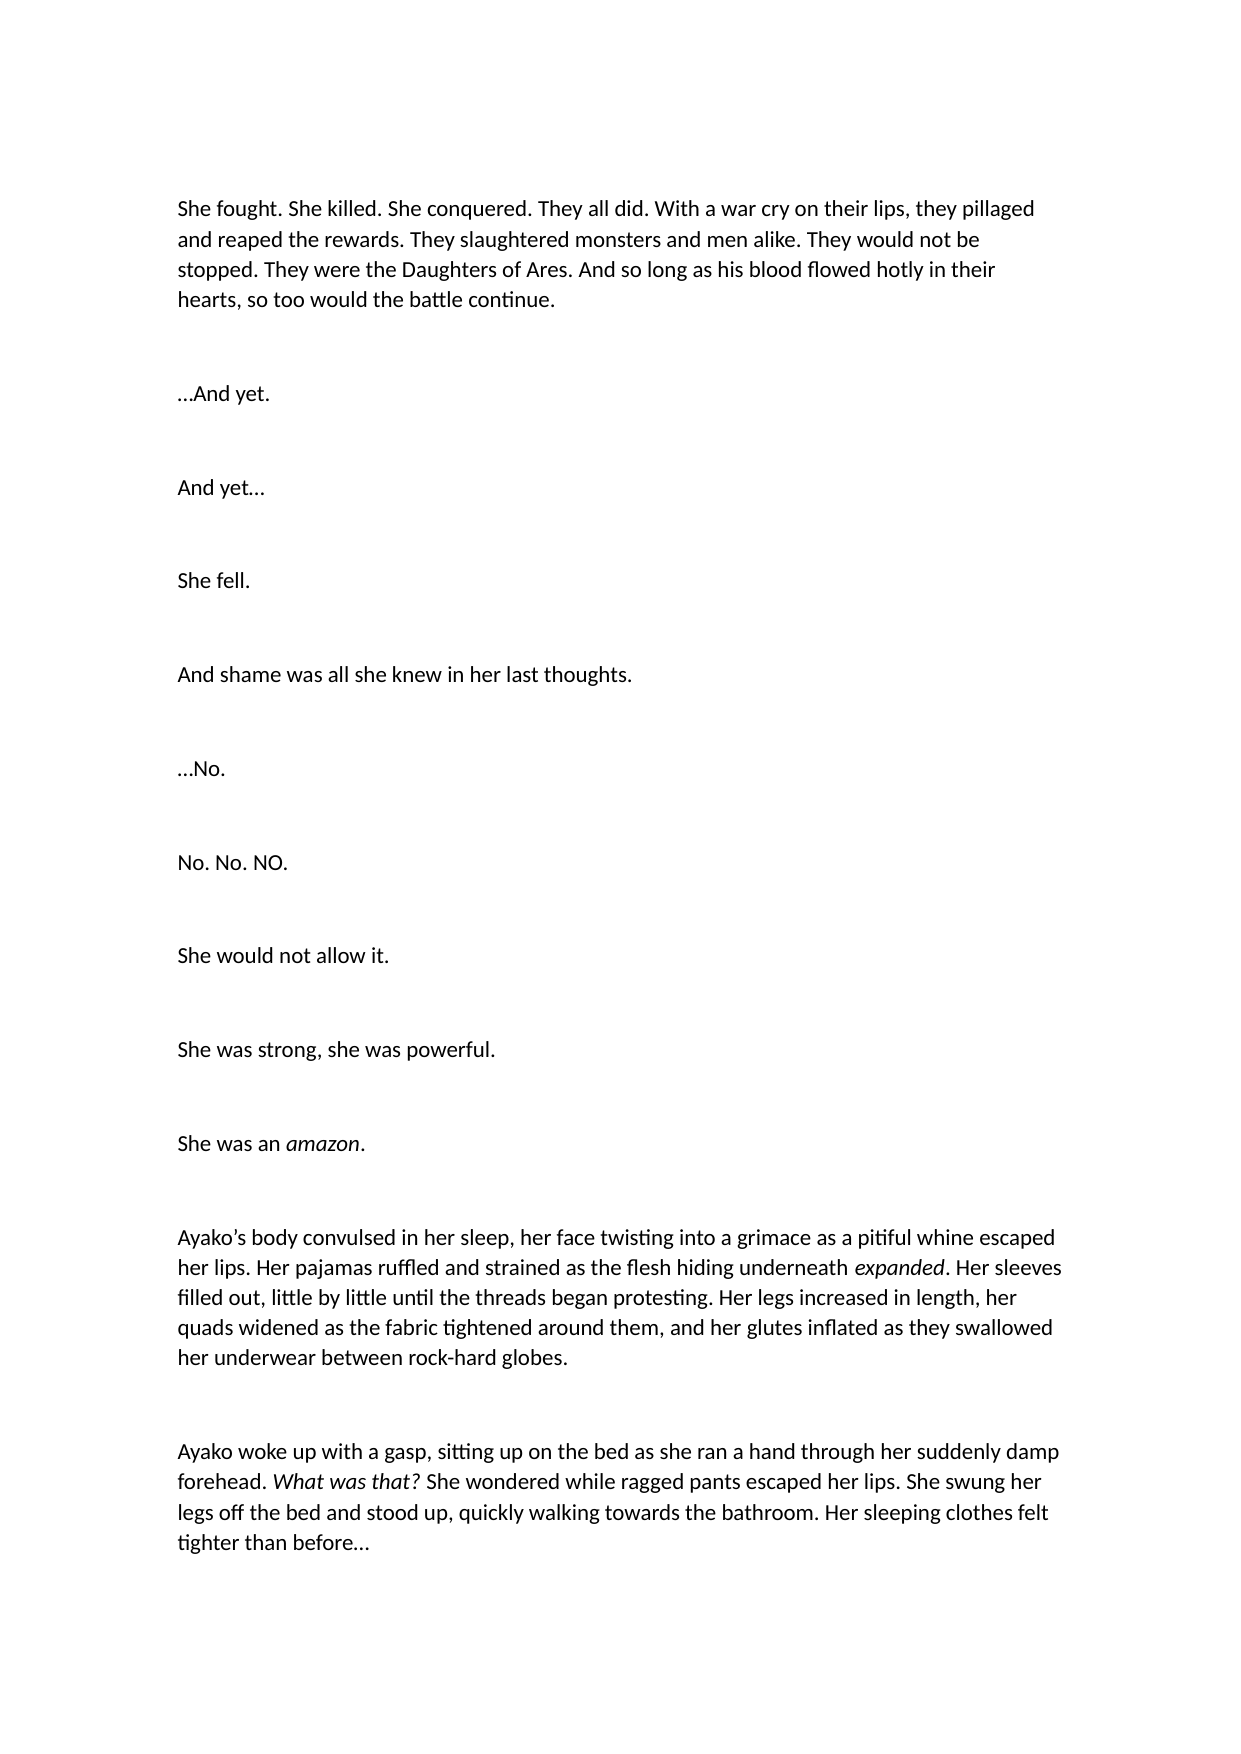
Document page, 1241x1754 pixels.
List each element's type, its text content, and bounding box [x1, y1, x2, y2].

text She fought. She killed. She conquered. They all did. With a war cry on their lips, they pillaged and reaped the rewards. They slaughtered monsters and men alike. They would not be stopped. They were the Daughters of Ares. And so long as his blood flowed hotly in their hearts, so too would the battle continue. [177, 194, 1063, 313]
text And shame was all she knew in her last thoughts. [177, 660, 1063, 688]
text And yet… [177, 473, 1063, 501]
text …No. [177, 754, 1063, 782]
text …And yet. [177, 379, 1063, 407]
text No. No. NO. [177, 848, 1063, 876]
text Ayako woke up with a gasp, sitting up on the bed as she ran a hand through her suddenly damp forehead. What was that? She wondered while ragged pants escaped her lips. She swung her legs off the bed and stood up, quickly walking towards the bathroom. Her sleeping clothes felt tighter than before… [177, 1437, 1063, 1556]
text She fell. [177, 566, 1063, 594]
text She was strong, she was powerful. [177, 1035, 1063, 1063]
text She was an amazon. [177, 1129, 1063, 1157]
text Ayako’s body convulsed in her sleep, her face twisting into a grimace as a pitiful whine escaped her lips. Her pajamas ruffled and strained as the flesh hiding underneath expanded. Her sleeves filled out, little by little until the threads began protesting. Her legs increased in length, her quads widened as the fabric tightened around them, and her glutes inflated as they swallowed her underwear between rock-hard globes. [177, 1223, 1063, 1371]
text She would not allow it. [177, 941, 1063, 969]
